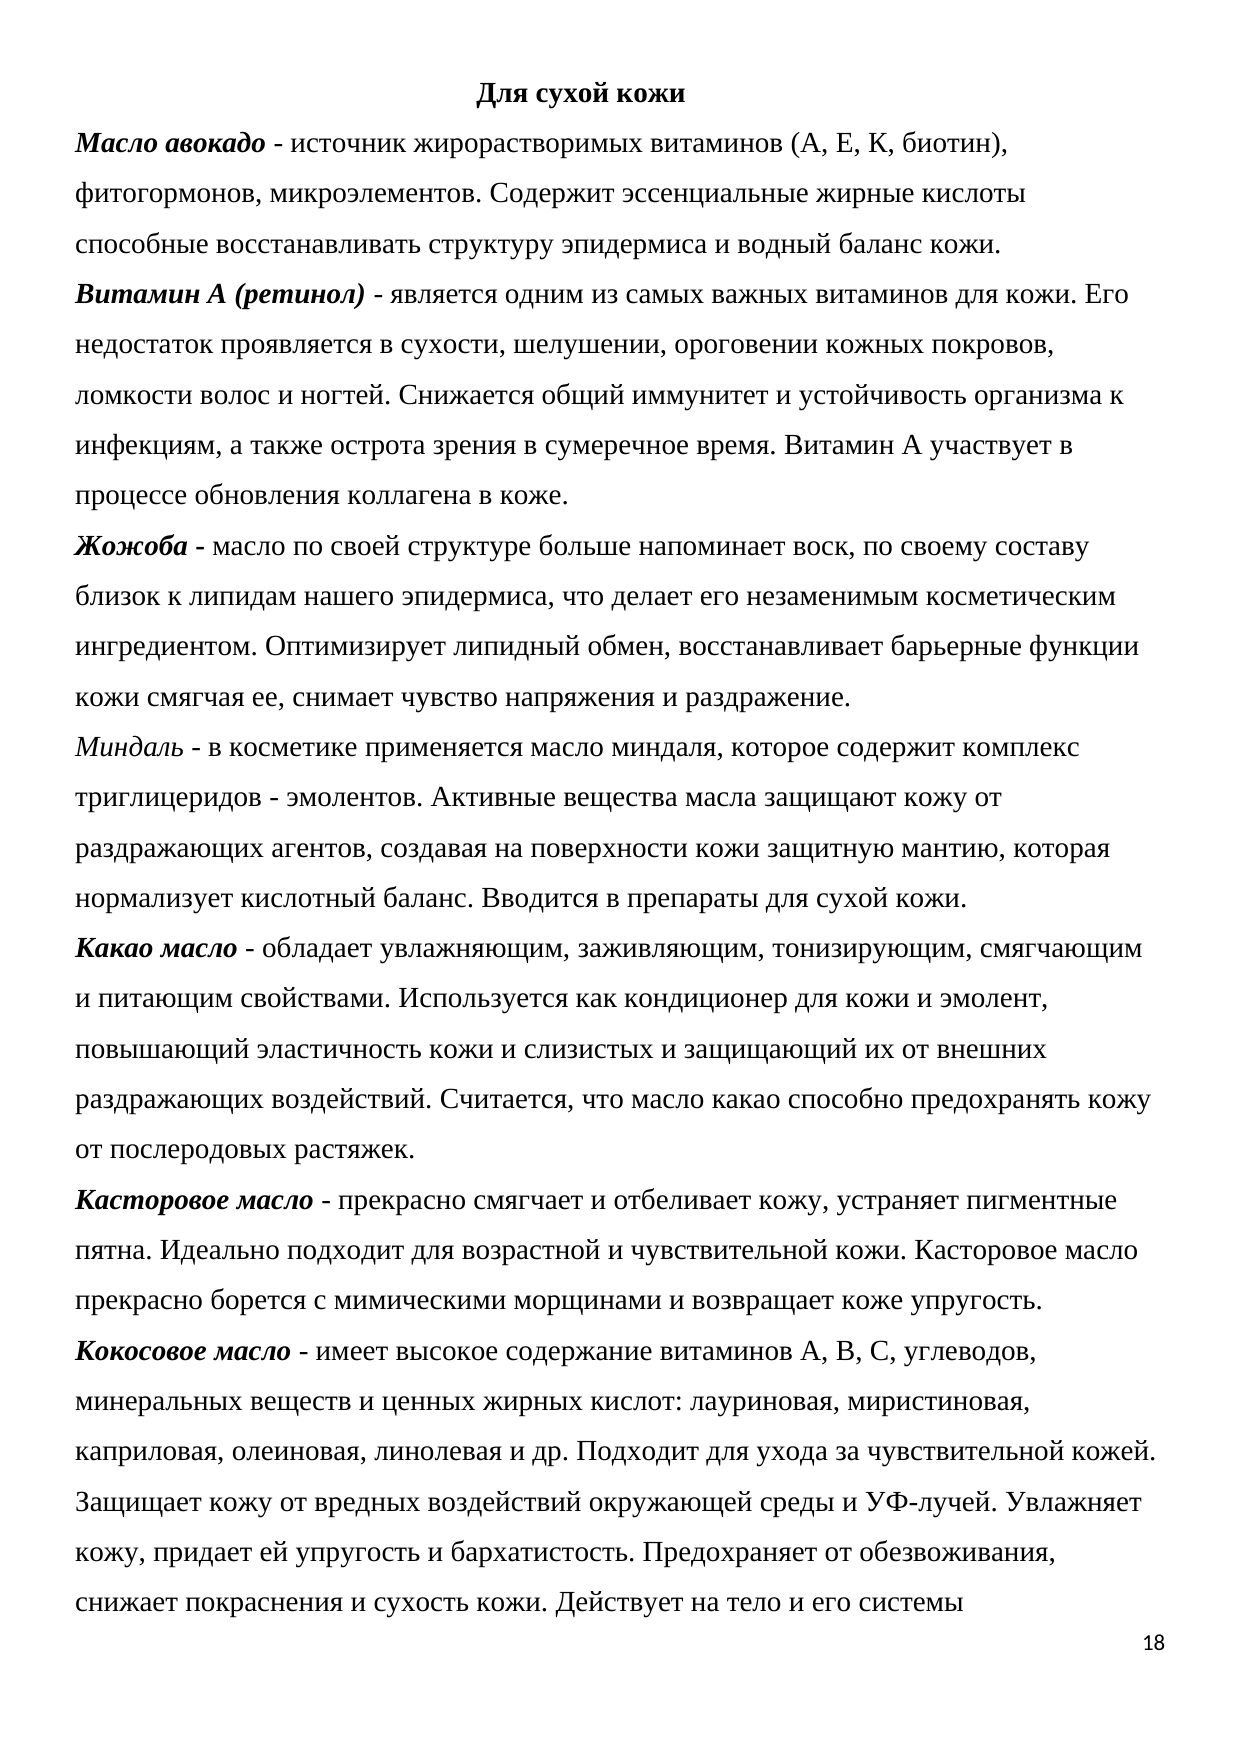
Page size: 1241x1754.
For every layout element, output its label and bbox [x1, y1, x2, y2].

text [75, 75, 1165, 1618]
